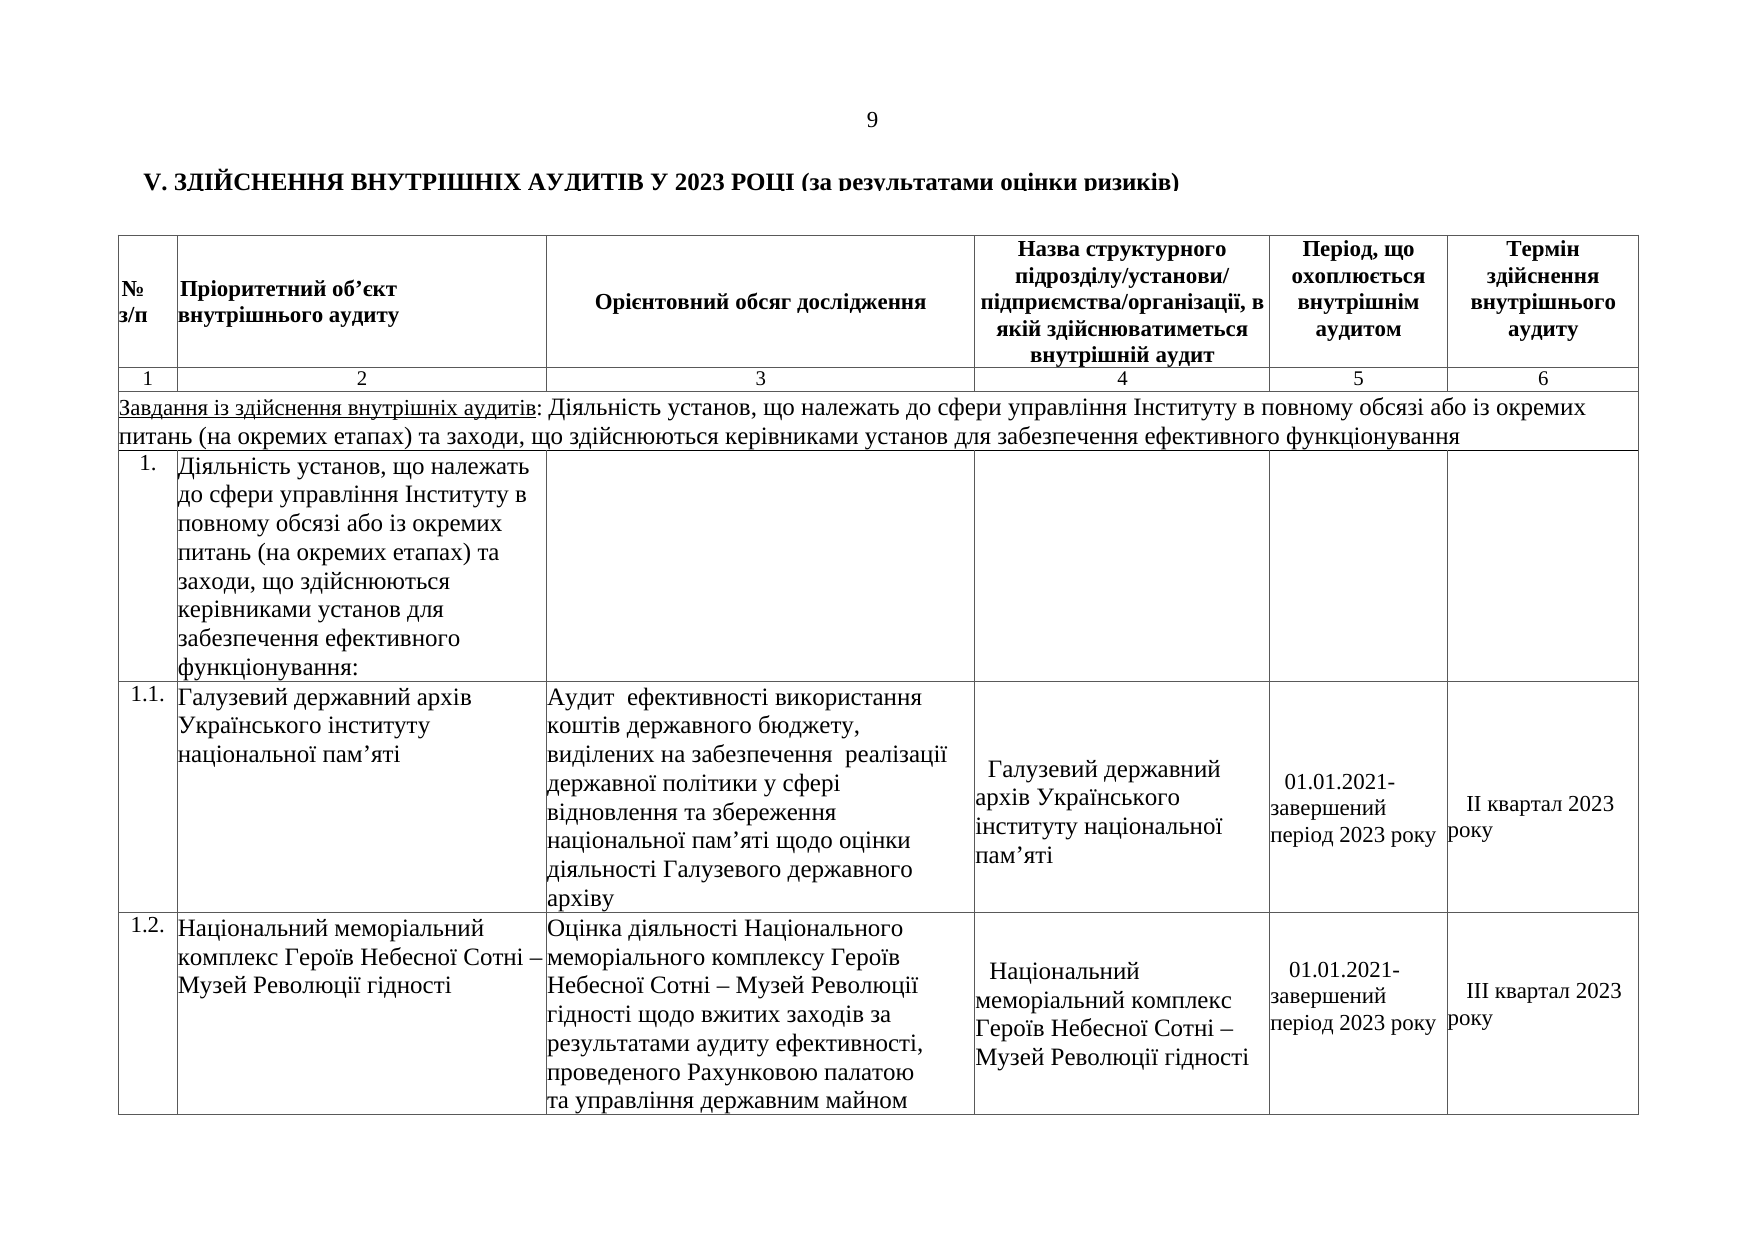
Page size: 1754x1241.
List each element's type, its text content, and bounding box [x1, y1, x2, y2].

table_cell Національний меморіальний комплекс Героїв Небесної Сотні – Музей Революції гідності [178, 913, 546, 1114]
table_cell 1.1. [119, 682, 177, 912]
table_cell Національний меморіальний комплекс Героїв Небесної Сотні – Музей Революції гідності [975, 913, 1269, 1114]
table_cell Оцінка діяльності Національного меморіального комплексу Героїв Небесної Сотні – Музей Революції гідності щодо вжитих заходів за результатами аудиту ефективності, проведеного Рахунковою палатою та управління державним майном [547, 913, 974, 1114]
table_cell 4 [975, 368, 1269, 391]
table_header Період, що охоплюється внутрішнім аудитом [1270, 236, 1447, 367]
table_cell 1.2. [119, 913, 177, 1114]
table_header Пріоритетний об’єкт внутрішнього аудиту [178, 236, 546, 367]
table_cell [1448, 451, 1638, 681]
table_cell [547, 451, 974, 681]
table_cell Завдання із здійснення внутрішніх аудитів: Діяльність установ, що належать до сфери управління Інституту в повному обсязі або із окремих питань (на окремих етапах) та заходи, що здійснюються керівниками установ для забезпечення ефективного функціонування [119, 392, 1638, 450]
table_cell Галузевий державний архів Українського інституту національної пам’яті [178, 682, 546, 912]
table_header Термін здійснення внутрішнього аудиту [1448, 236, 1638, 367]
table_header Орієнтовний обсяг дослідження [547, 236, 974, 367]
table_header № з/п [119, 236, 177, 367]
table_cell 01.01.2021-завершений період 2023 року [1270, 682, 1447, 912]
table_cell [975, 451, 1269, 681]
table_cell ІІІ квартал 2023 року [1448, 913, 1638, 1114]
table_header Назва структурного підрозділу/установи/ підприємства/організації, в якій здійснюватиметься внутрішній аудит [975, 236, 1269, 367]
table_cell 1. [119, 451, 177, 681]
table_cell 6 [1448, 368, 1638, 391]
table_cell 3 [547, 368, 974, 391]
table_cell ІІ квартал 2023 року [1448, 682, 1638, 912]
table_cell Діяльність установ, що належать до сфери управління Інституту в повному обсязі або із окремих питань (на окремих етапах) та заходи, що здійснюються керівниками установ для забезпечення ефективного функціонування: [178, 451, 546, 681]
table_cell Галузевий державний архів Українського інституту національної пам’яті [975, 682, 1269, 912]
table_cell 01.01.2021-завершений період 2023 року [1270, 913, 1447, 1114]
table_cell 1 [119, 368, 177, 391]
table_cell 2 [178, 368, 546, 391]
table_cell [1270, 451, 1447, 681]
table_cell 5 [1270, 368, 1447, 391]
table_cell Аудит ефективності використання коштів державного бюджету, виділених на забезпечення реалізації державної політики у сфері відновлення та збереження національної пам’яті щодо оцінки діяльності Галузевого державного архіву [547, 682, 974, 912]
